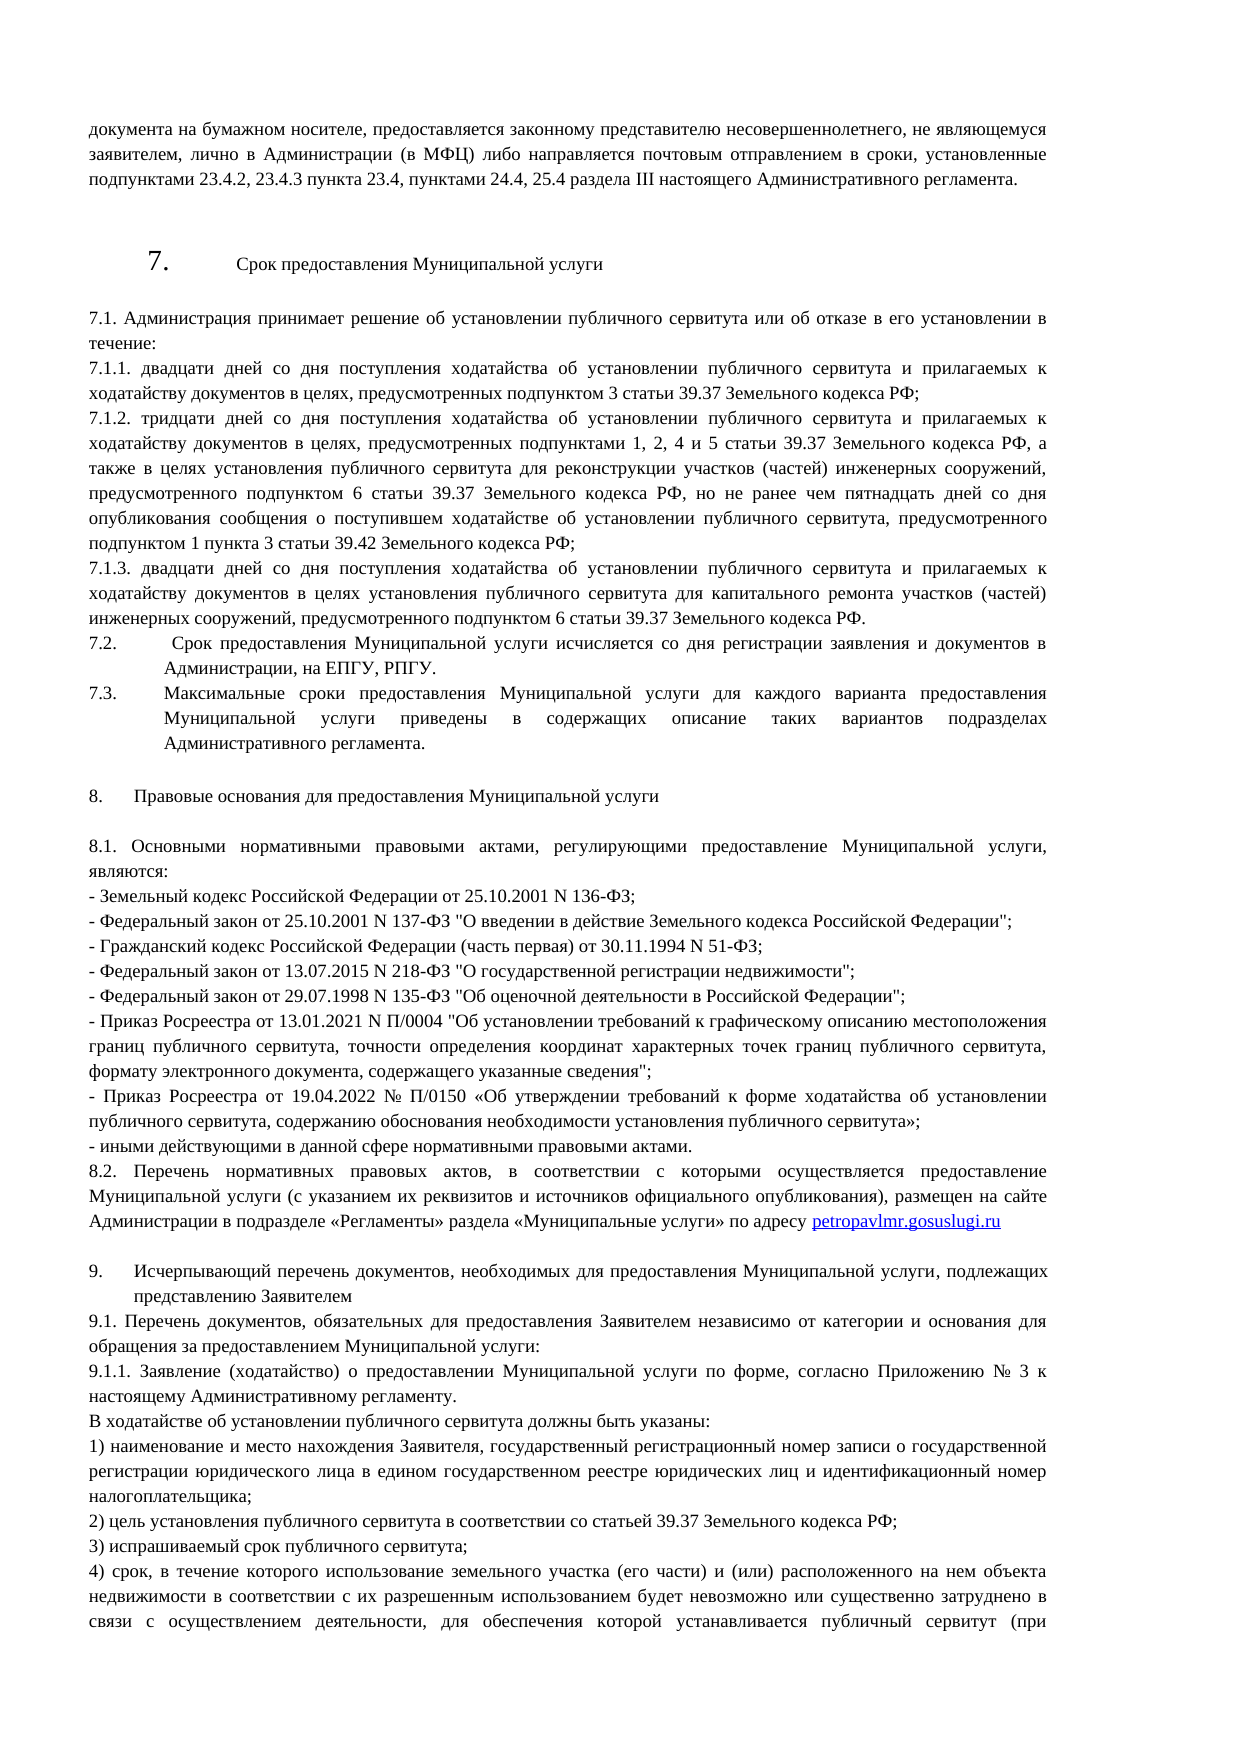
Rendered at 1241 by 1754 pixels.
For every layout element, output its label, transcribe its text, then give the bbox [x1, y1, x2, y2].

list Исчерпывающий перечень документов, необходимых для предоставления Муниципальной услуги, подлежащих представлению Заявителем [89, 1260, 1048, 1306]
text 7.1.1. двадцати дней со дня поступления ходатайства об установлении публичного сервитута и прилагаемых к ходатайству документов в целях, предусмотренных подпунктом 3 статьи 39.37 Земельного кодекса РФ; [89, 357, 1048, 403]
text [89, 1560, 1048, 1631]
text 7.1.2. тридцати дней со дня поступления ходатайства об установлении публичного сервитута и прилагаемых к ходатайству документов в целях, предусмотренных подпунктами 1, 2, 4 и 5 статьи 39.37 Земельного кодекса РФ, а также в целях установления публичного сервитута для реконструкции участков (частей) инженерных сооружений, предусмотренного подпунктом 6 статьи 39.37 Земельного кодекса РФ, но не ранее чем пятнадцать дней со дня опубликования сообщения о поступившем ходатайстве об установлении публичного сервитута, предусмотренного подпунктом 1 пункта 3 статьи 39.42 Земельного кодекса РФ; [89, 407, 1048, 553]
text - иными действующими в данной сфере нормативными правовыми актами. [89, 1135, 1048, 1156]
text 8.2. Перечень нормативных правовых актов, в соответствии с которыми осуществляется предоставление Муниципальной услуги (с указанием их реквизитов и источников официального опубликования), размещен на сайте Администрации в подразделе «Регламенты» раздела «Муниципальные услуги» по адресу petropavlmr.gosuslugi.ru [89, 1160, 1048, 1231]
text - Земельный кодекс Российской Федерации от 25.10.2001 N 136-ФЗ; [89, 885, 1048, 906]
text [89, 118, 1048, 190]
text - Федеральный закон от 25.10.2001 N 137-ФЗ "О введении в действие Земельного кодекса Российской Федерации"; [89, 910, 1048, 931]
text 7.1. Администрация принимает решение об установлении публичного сервитута или об отказе в его установлении в течение: [89, 307, 1048, 353]
text 2) цель установления публичного сервитута в соответствии со статьей 39.37 Земельного кодекса РФ; [89, 1510, 1048, 1531]
text 8.1. Основными нормативными правовыми актами, регулирующими предоставление Муниципальной услуги, являются: [89, 835, 1048, 881]
text - Приказ Росреестра от 13.01.2021 N П/0004 "Об установлении требований к графическому описанию местоположения границ публичного сервитута, точности определения координат характерных точек границ публичного сервитута, формату электронного документа, содержащего указанные сведения"; [89, 1010, 1048, 1081]
list Срок предоставления Муниципальной услуги [89, 243, 1048, 277]
text - Федеральный закон от 29.07.1998 N 135-ФЗ "Об оценочной деятельности в Российской Федерации"; [89, 985, 1048, 1006]
text 1) наименование и место нахождения Заявителя, государственный регистрационный номер записи о государственной регистрации юридического лица в едином государственном реестре юридических лиц и идентификационный номер налогоплательщика; [89, 1435, 1048, 1506]
text 9.1.1. Заявление (ходатайство) о предоставлении Муниципальной услуги по форме, согласно Приложению № 3 к настоящему Административному регламенту. [89, 1360, 1048, 1406]
list Срок предоставления Муниципальной услуги исчисляется со дня регистрации заявления и документов в Администрации, на ЕПГУ, РПГУ. [89, 632, 1048, 678]
list Правовые основания для предоставления Муниципальной услуги [89, 785, 1048, 806]
text В ходатайстве об установлении публичного сервитута должны быть указаны: [89, 1410, 1048, 1431]
text 9.1. Перечень документов, обязательных для предоставления Заявителем независимо от категории и основания для обращения за предоставлением Муниципальной услуги: [89, 1310, 1048, 1356]
list Максимальные сроки предоставления Муниципальной услуги для каждого варианта предоставления Муниципальной услуги приведены в содержащих описание таких вариантов подразделах Административного регламента. [89, 682, 1048, 753]
text - Федеральный закон от 13.07.2015 N 218-ФЗ "О государственной регистрации недвижимости"; [89, 960, 1048, 981]
text 3) испрашиваемый срок публичного сервитута; [89, 1535, 1048, 1556]
text - Гражданский кодекс Российской Федерации (часть первая) от 30.11.1994 N 51-ФЗ; [89, 935, 1048, 956]
text 7.1.3. двадцати дней со дня поступления ходатайства об установлении публичного сервитута и прилагаемых к ходатайству документов в целях установления публичного сервитута для капитального ремонта участков (частей) инженерных сооружений, предусмотренного подпунктом 6 статьи 39.37 Земельного кодекса РФ. [89, 557, 1048, 628]
text - Приказ Росреестра от 19.04.2022 № П/0150 «Об утверждении требований к форме ходатайства об установлении публичного сервитута, содержанию обоснования необходимости установления публичного сервитута»; [89, 1085, 1048, 1131]
